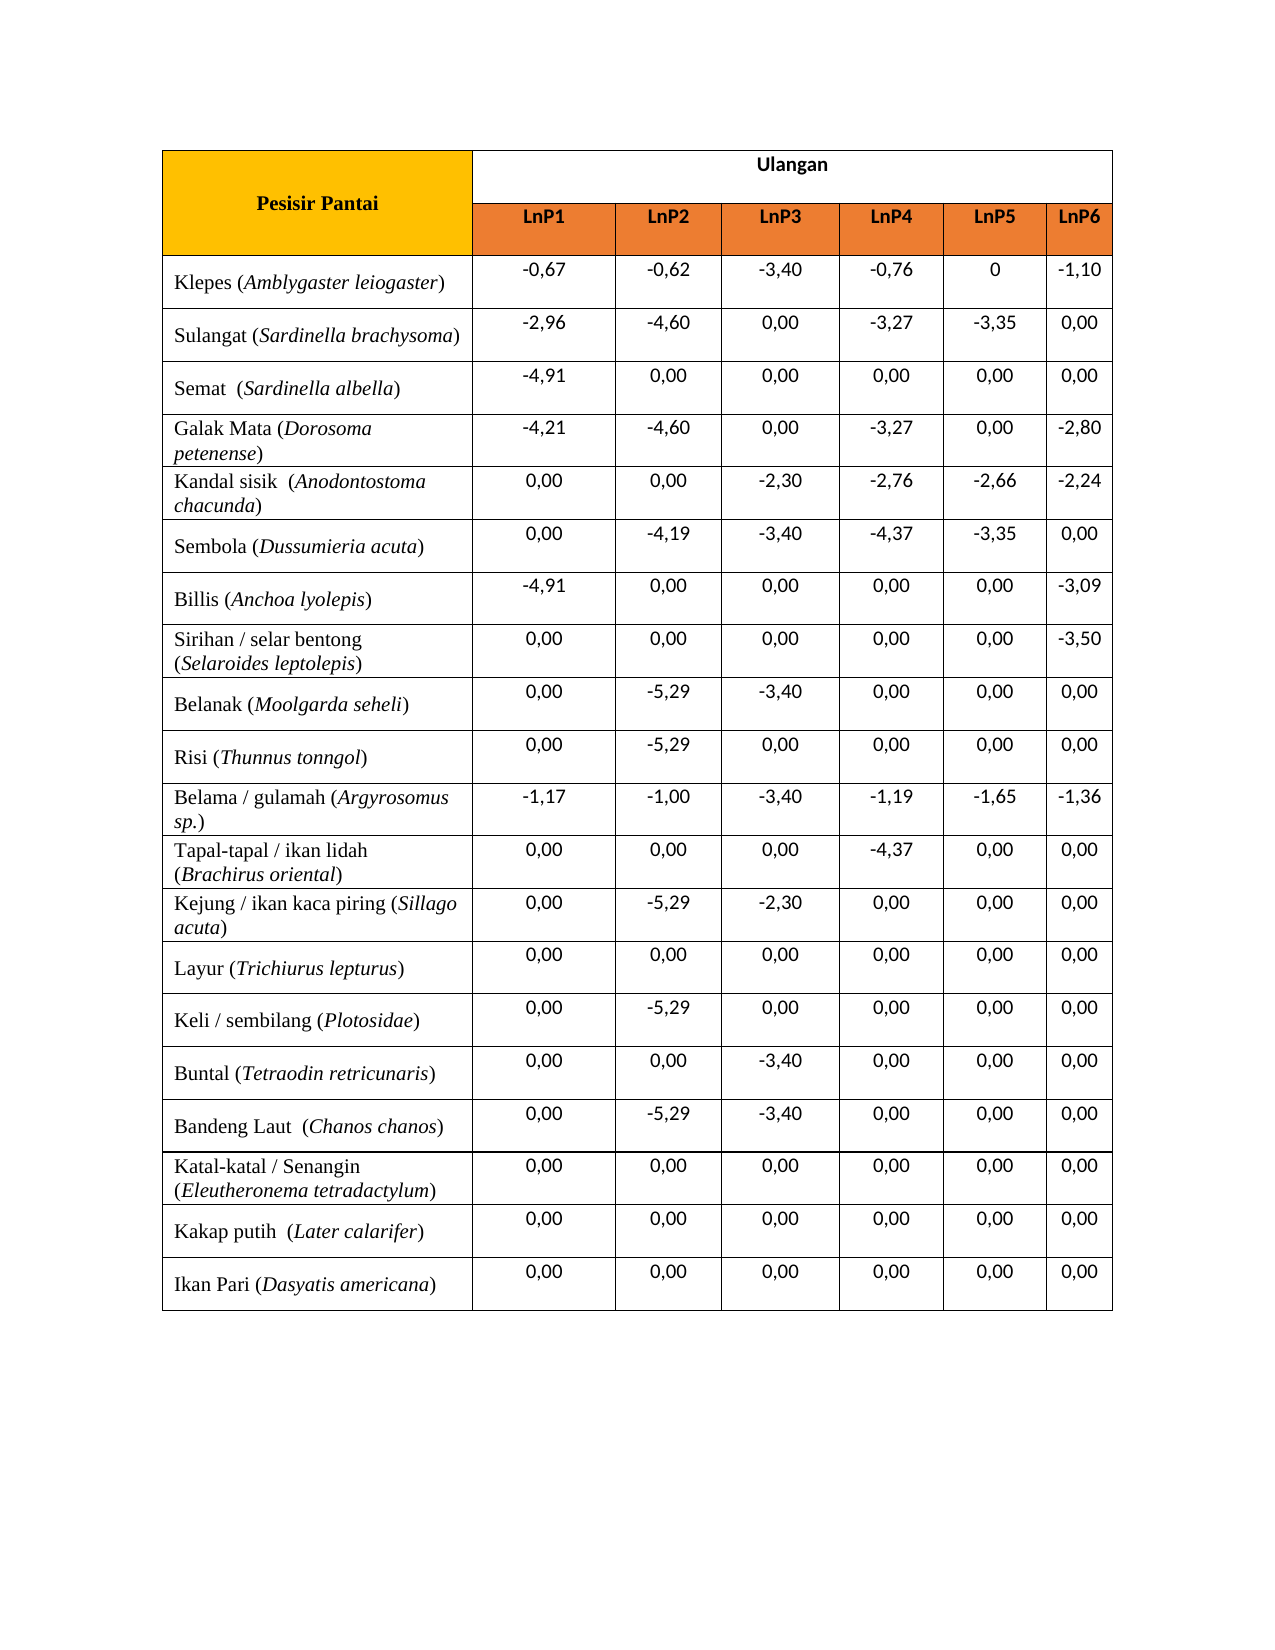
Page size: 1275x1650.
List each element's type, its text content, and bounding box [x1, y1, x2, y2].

table_cell -2,66 [944, 467, 1046, 519]
table_cell LnP1 [473, 204, 615, 255]
table_cell 0,00 [840, 1205, 943, 1257]
table_cell 0,00 [840, 678, 943, 730]
table_cell 0,00 [944, 889, 1046, 941]
table_cell -5,29 [616, 1100, 721, 1151]
table_cell Buntal (Tetraodin retricunaris) [163, 1047, 472, 1099]
table_cell 0,00 [722, 994, 839, 1046]
table_cell -4,60 [616, 309, 721, 361]
table_cell 0,00 [840, 1153, 943, 1204]
table_cell 0,00 [722, 362, 839, 413]
table_cell 0,00 [616, 1258, 721, 1309]
table_cell -4,37 [840, 836, 943, 888]
table_cell Belama / gulamah (Argyrosomus sp.) [163, 784, 472, 835]
table_cell -3,09 [1047, 573, 1112, 624]
table_cell Ikan Pari (Dasyatis americana) [163, 1258, 472, 1309]
table_cell -1,65 [944, 784, 1046, 835]
table_cell -3,27 [840, 309, 943, 361]
table_cell Kandal sisik (Anodontostoma chacunda) [163, 467, 472, 519]
table_cell 0,00 [616, 1205, 721, 1257]
table_cell -2,80 [1047, 415, 1112, 466]
table_cell -3,40 [722, 256, 839, 308]
table_cell 0,00 [840, 942, 943, 993]
table_cell -2,30 [722, 467, 839, 519]
table_cell 0,00 [944, 1047, 1046, 1099]
table_cell Kakap putih (Later calarifer) [163, 1205, 472, 1257]
table_cell 0,00 [944, 362, 1046, 413]
table_cell -3,40 [722, 678, 839, 730]
table_cell 0,00 [722, 573, 839, 624]
table_cell -3,40 [722, 520, 839, 572]
table_cell 0,00 [840, 625, 943, 677]
table_cell Galak Mata (Dorosoma petenense) [163, 415, 472, 466]
table_cell -5,29 [616, 889, 721, 941]
table_cell 0,00 [616, 467, 721, 519]
table_cell 0,00 [944, 994, 1046, 1046]
table_cell -3,35 [944, 309, 1046, 361]
table_cell -1,19 [840, 784, 943, 835]
table_cell 0,00 [944, 731, 1046, 782]
table_cell LnP6 [1047, 204, 1112, 255]
table_cell 0,00 [944, 942, 1046, 993]
table_cell 0,00 [616, 836, 721, 888]
table_cell 0,00 [473, 1100, 615, 1151]
table_cell -4,19 [616, 520, 721, 572]
table_cell Belanak (Moolgarda seheli) [163, 678, 472, 730]
table_cell 0,00 [840, 994, 943, 1046]
table_cell Keli / sembilang (Plotosidae) [163, 994, 472, 1046]
table_cell -1,36 [1047, 784, 1112, 835]
table_cell 0,00 [840, 1258, 943, 1309]
table_cell 0,00 [944, 678, 1046, 730]
table_cell 0,00 [1047, 1205, 1112, 1257]
table_cell 0,00 [1047, 836, 1112, 888]
table_cell 0,00 [616, 573, 721, 624]
table_cell 0,00 [616, 1047, 721, 1099]
table_cell -1,10 [1047, 256, 1112, 308]
table_cell 0,00 [473, 1258, 615, 1309]
table_cell 0,00 [722, 942, 839, 993]
table_cell -4,21 [473, 415, 615, 466]
table_cell -3,35 [944, 520, 1046, 572]
table_cell 0,00 [722, 309, 839, 361]
table_cell 0,00 [473, 1205, 615, 1257]
table_cell 0,00 [944, 573, 1046, 624]
table_cell 0,00 [473, 942, 615, 993]
table_cell 0,00 [616, 942, 721, 993]
table_cell 0,00 [722, 625, 839, 677]
table_cell -2,24 [1047, 467, 1112, 519]
table_cell Layur (Trichiurus lepturus) [163, 942, 472, 993]
table_cell 0,00 [722, 731, 839, 782]
table_header Ulangan [473, 151, 1112, 203]
table_cell 0,00 [1047, 1100, 1112, 1151]
table_cell Tapal-tapal / ikan lidah (Brachirus oriental) [163, 836, 472, 888]
table_header Pesisir Pantai [163, 151, 472, 255]
table_cell -3,40 [722, 1100, 839, 1151]
table_cell 0,00 [616, 1153, 721, 1204]
table_cell -1,00 [616, 784, 721, 835]
table_cell -3,50 [1047, 625, 1112, 677]
table_cell Kejung / ikan kaca piring (Sillago acuta) [163, 889, 472, 941]
table_cell LnP5 [944, 204, 1046, 255]
table_cell 0,00 [722, 1205, 839, 1257]
table_cell 0,00 [840, 1100, 943, 1151]
table_cell Sulangat (Sardinella brachysoma) [163, 309, 472, 361]
table_cell 0,00 [944, 1258, 1046, 1309]
table_cell 0,00 [1047, 731, 1112, 782]
table_cell 0,00 [473, 994, 615, 1046]
table_cell 0,00 [473, 467, 615, 519]
table_cell Risi (Thunnus tonngol) [163, 731, 472, 782]
table_cell Billis (Anchoa lyolepis) [163, 573, 472, 624]
table_cell Klepes (Amblygaster leiogaster) [163, 256, 472, 308]
table_cell 0,00 [1047, 1258, 1112, 1309]
table_cell 0,00 [840, 1047, 943, 1099]
table_cell -2,30 [722, 889, 839, 941]
table_cell 0,00 [840, 731, 943, 782]
table_cell -5,29 [616, 731, 721, 782]
table_cell 0,00 [944, 1205, 1046, 1257]
table_cell -2,96 [473, 309, 615, 361]
table_cell 0,00 [473, 678, 615, 730]
table_cell 0,00 [944, 625, 1046, 677]
table_cell -4,60 [616, 415, 721, 466]
table_cell -2,76 [840, 467, 943, 519]
table_cell -4,91 [473, 362, 615, 413]
table_cell 0,00 [1047, 520, 1112, 572]
table_cell 0,00 [840, 889, 943, 941]
table_cell 0,00 [1047, 362, 1112, 413]
table_cell 0,00 [616, 625, 721, 677]
table_cell 0,00 [473, 836, 615, 888]
table_cell LnP3 [722, 204, 839, 255]
table_cell 0,00 [944, 415, 1046, 466]
table_cell 0,00 [1047, 889, 1112, 941]
table_cell 0,00 [473, 1047, 615, 1099]
table_cell -0,62 [616, 256, 721, 308]
table_cell -4,91 [473, 573, 615, 624]
table_cell 0,00 [722, 836, 839, 888]
table_cell 0,00 [473, 731, 615, 782]
table_cell -3,40 [722, 784, 839, 835]
table_cell 0,00 [473, 889, 615, 941]
table_cell 0,00 [1047, 994, 1112, 1046]
table_cell 0,00 [840, 573, 943, 624]
table_cell 0,00 [616, 362, 721, 413]
table_cell Katal-katal / Senangin (Eleutheronema tetradactylum) [163, 1153, 472, 1204]
table_cell -5,29 [616, 678, 721, 730]
table_cell 0,00 [840, 362, 943, 413]
table_cell -0,67 [473, 256, 615, 308]
table_cell Semat (Sardinella albella) [163, 362, 472, 413]
table_cell 0,00 [944, 1100, 1046, 1151]
table_cell 0,00 [944, 1153, 1046, 1204]
table_cell 0,00 [722, 1258, 839, 1309]
table_cell -0,76 [840, 256, 943, 308]
table_cell -3,40 [722, 1047, 839, 1099]
table_cell 0,00 [722, 1153, 839, 1204]
table_cell 0,00 [1047, 1153, 1112, 1204]
table_cell 0,00 [722, 415, 839, 466]
table_cell 0,00 [473, 625, 615, 677]
table_cell -1,17 [473, 784, 615, 835]
table_cell Sembola (Dussumieria acuta) [163, 520, 472, 572]
table_cell 0,00 [1047, 942, 1112, 993]
table_cell Bandeng Laut (Chanos chanos) [163, 1100, 472, 1151]
table_cell LnP4 [840, 204, 943, 255]
table_cell -4,37 [840, 520, 943, 572]
table_cell 0,00 [473, 1153, 615, 1204]
table_cell 0,00 [473, 520, 615, 572]
table_cell 0 [944, 256, 1046, 308]
table_cell 0,00 [1047, 1047, 1112, 1099]
table_cell LnP2 [616, 204, 721, 255]
table_cell -5,29 [616, 994, 721, 1046]
table_cell Sirihan / selar bentong (Selaroides leptolepis) [163, 625, 472, 677]
table_cell 0,00 [944, 836, 1046, 888]
table_cell -3,27 [840, 415, 943, 466]
table_cell 0,00 [1047, 678, 1112, 730]
table_cell 0,00 [1047, 309, 1112, 361]
